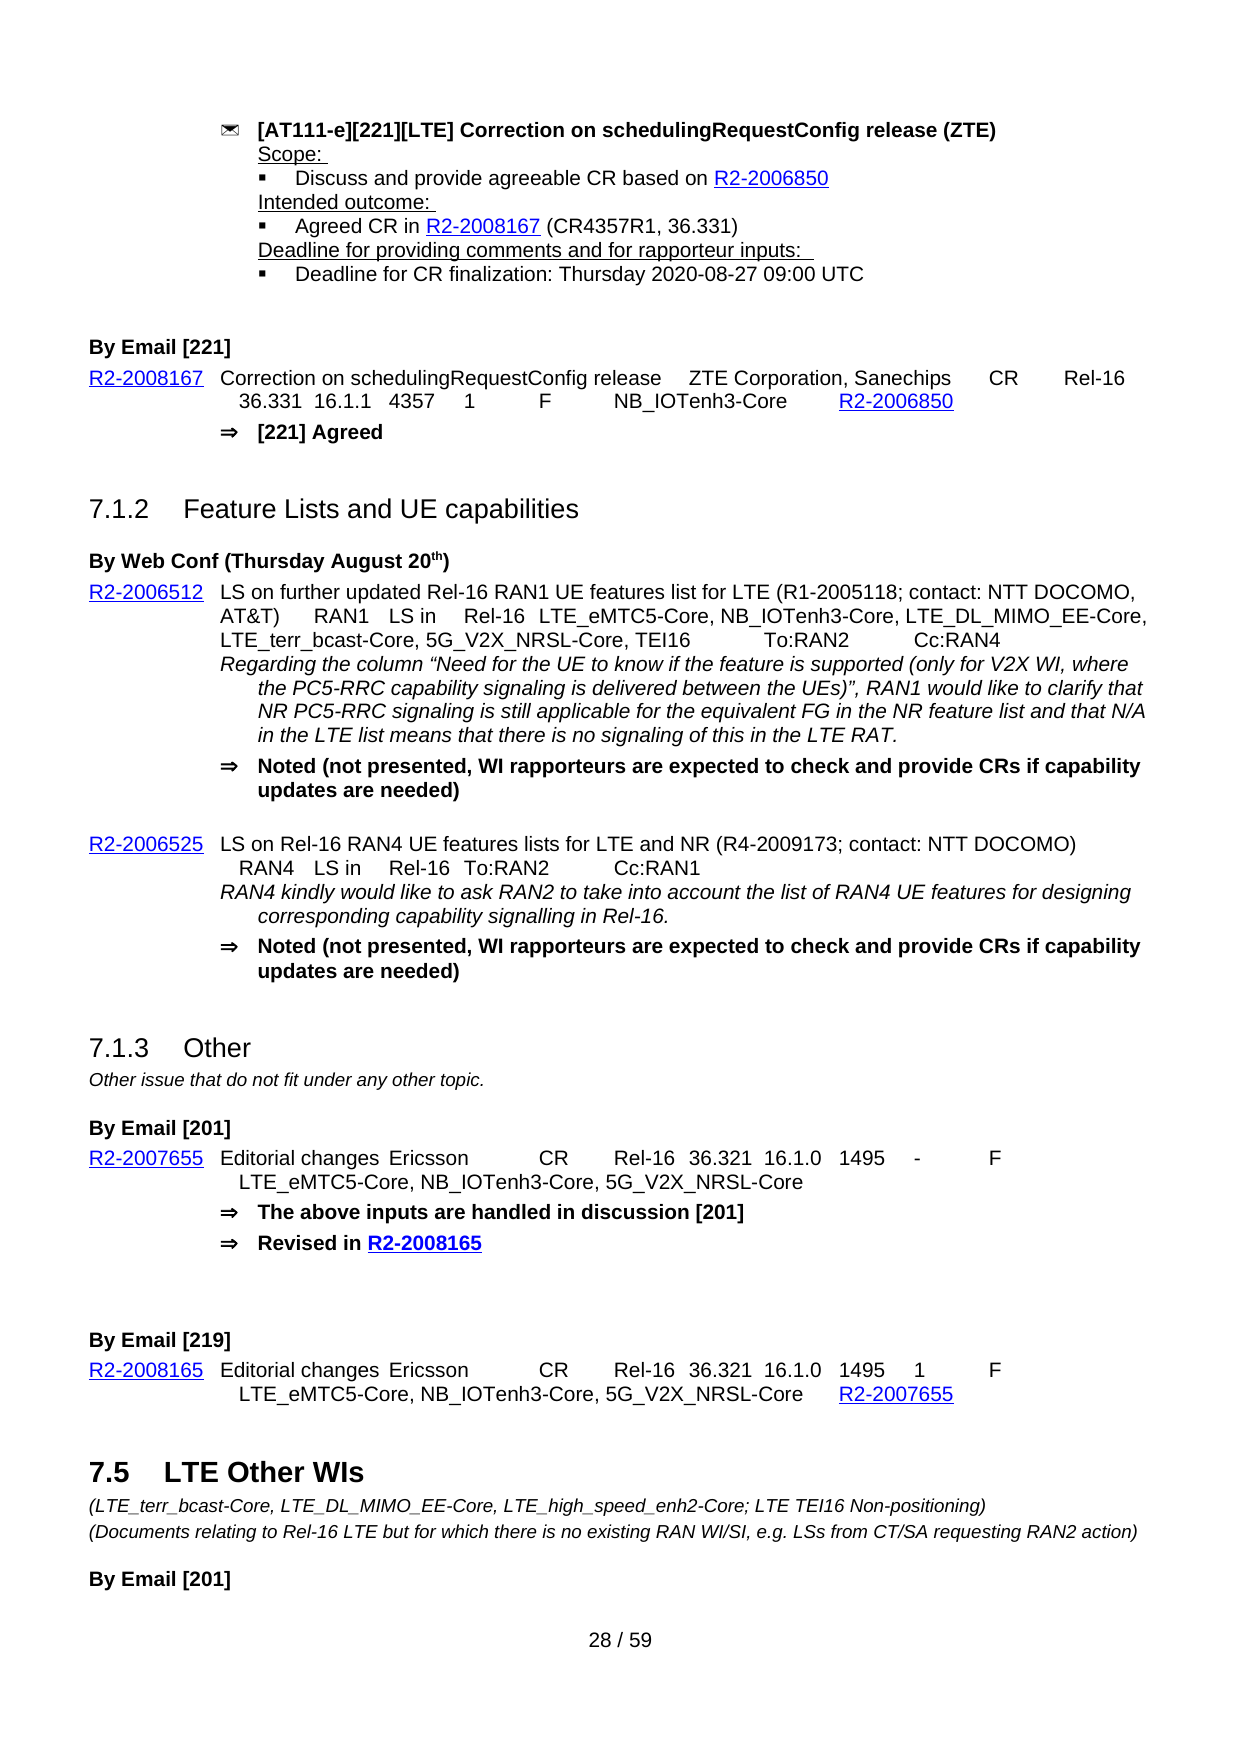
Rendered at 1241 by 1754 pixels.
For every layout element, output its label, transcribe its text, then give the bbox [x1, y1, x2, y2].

text Regarding the column “Need for the UE to know if the feature is supported (only for V2X WI, where the PC5-RRC capability signaling is delivered between the UEs)”, RAN1 would like to clarify that NR PC5-RRC signaling is still applicable for the equivalent FG in the NR feature list and that N/A in the LTE list means that there is no signaling of this in the LTE RAT. [220, 651, 1152, 747]
text [AT111-e][221][LTE] Correction on schedulingRequestConfig release (ZTE) [220, 118, 1152, 142]
text By Email [201] [89, 1567, 1152, 1591]
list Agreed CR in R2-2008167 (CR4357R1, 36.331) [257, 214, 1152, 238]
text (Documents relating to Rel-16 LTE but for which there is no existing RAN WI/SI, e.g. LSs from CT/SA requesting RAN2 action) [89, 1521, 1152, 1542]
text By Email [221] [89, 335, 1152, 359]
text Deadline for providing comments and for rapporteur inputs: [220, 238, 1152, 262]
title R2-2008165 Editorial changes Ericsson CR Rel-16 36.321 16.1.0 1495 1 F LTE_eMTC5-Core, NB_IOTenh3-Core, 5G_V2X_NRSL-Core R2-2007655 [89, 1358, 1152, 1406]
text The above inputs are handled in discussion [201] [220, 1200, 1152, 1224]
text Revised in R2-2008165 [220, 1231, 1152, 1255]
text Intended outcome: [220, 190, 1152, 214]
text [221] Agreed [220, 419, 1152, 444]
text By Email [201] [89, 1116, 1152, 1139]
subtitle 7.5 LTE Other WIs [89, 1455, 1152, 1489]
subtitle 7.1.2 Feature Lists and UE capabilities [89, 493, 1152, 524]
text (LTE_terr_bcast-Core, LTE_DL_MIMO_EE-Core, LTE_high_speed_enh2-Core; LTE TEI16 Non-positioning) [89, 1495, 1152, 1517]
title R2-2006525 LS on Rel-16 RAN4 UE features lists for LTE and NR (R4-2009173; contact: NTT DOCOMO) RAN4 LS in Rel-16 To:RAN2 Cc:RAN1 [89, 832, 1152, 880]
text RAN4 kindly would like to ask RAN2 to take into account the list of RAN4 UE features for designing corresponding capability signalling in Rel-16. [220, 880, 1152, 928]
text Other issue that do not fit under any other topic. [89, 1069, 1152, 1091]
text By Web Conf (Thursday August 20th) [89, 549, 1152, 573]
list Deadline for CR finalization: Thursday 2020-08-27 09:00 UTC [257, 262, 1152, 286]
title R2-2006512 LS on further updated Rel-16 RAN1 UE features list for LTE (R1-2005118; contact: NTT DOCOMO, AT&T) RAN1 LS in Rel-16 LTE_eMTC5-Core, NB_IOTenh3-Core, LTE_DL_MIMO_EE-Core, LTE_terr_bcast-Core, 5G_V2X_NRSL-Core, TEI16 To:RAN2 Cc:RAN4 [89, 579, 1152, 651]
subtitle 7.1.3 Other [89, 1032, 1152, 1063]
list Discuss and provide agreeable CR based on R2-2006850 [257, 166, 1152, 190]
text Noted (not presented, WI rapporteurs are expected to check and provide CRs if capability updates are needed) [220, 934, 1152, 983]
text Noted (not presented, WI rapporteurs are expected to check and provide CRs if capability updates are needed) [220, 753, 1152, 802]
text By Email [219] [89, 1328, 1152, 1352]
title R2-2007655 Editorial changes Ericsson CR Rel-16 36.321 16.1.0 1495 - F LTE_eMTC5-Core, NB_IOTenh3-Core, 5G_V2X_NRSL-Core [89, 1146, 1152, 1194]
text Scope: [257, 142, 1152, 166]
title R2-2008167 Correction on schedulingRequestConfig release ZTE Corporation, Sanechips CR Rel-16 36.331 16.1.1 4357 1 F NB_IOTenh3-Core R2-2006850 [89, 365, 1152, 413]
